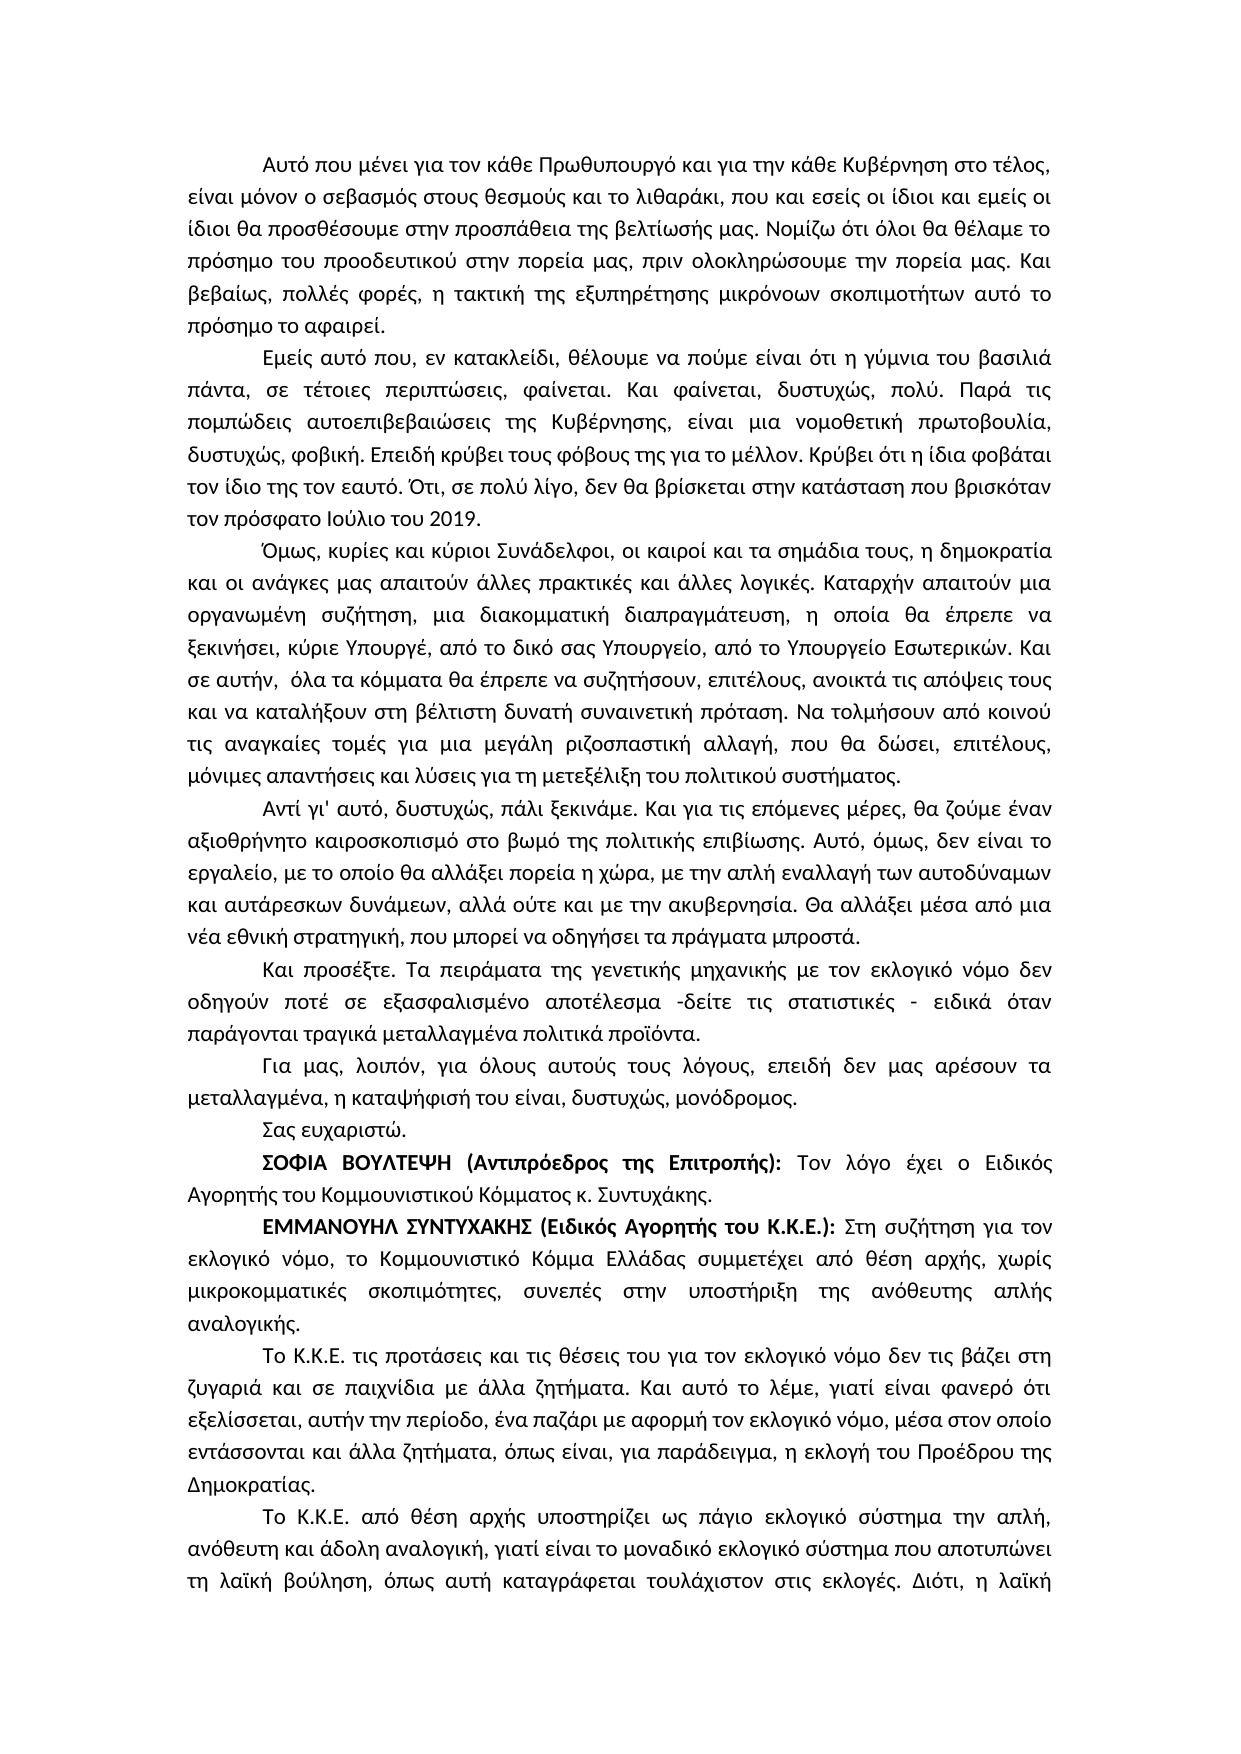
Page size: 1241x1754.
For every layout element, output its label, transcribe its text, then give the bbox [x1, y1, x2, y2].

text ΣΟΦΙΑ ΒΟΥΛΤΕΨΗ (Αντιπρόεδρος της Επιτροπής): Τον λόγο έχει ο Ειδικός Αγορητής του Κομμουνιστικού Κόμματος κ. Συντυχάκης. [187, 1148, 1053, 1208]
text ΕΜΜΑΝΟΥΗΛ ΣΥΝΤΥΧΑΚΗΣ (Ειδικός Αγορητής του Κ.Κ.Ε.): Στη συζήτηση για τον εκλογικό νόμο, το Κομμουνιστικό Κόμμα Ελλάδας συμμετέχει από θέση αρχής, χωρίς μικροκομματικές σκοπιμότητες, συνεπές στην υποστήριξη της ανόθευτης απλής αναλογικής. [187, 1212, 1053, 1337]
text Και προσέξτε. Τα πειράματα της γενετικής μηχανικής με τον εκλογικό νόμο δεν οδηγούν ποτέ σε εξασφαλισμένο αποτέλεσμα -δείτε τις στατιστικές - ειδικά όταν παράγονται τραγικά μεταλλαγμένα πολιτικά προϊόντα. [187, 955, 1053, 1047]
text Αντί γι' αυτό, δυστυχώς, πάλι ξεκινάμε. Και για τις επόμενες μέρες, θα ζούμε έναν αξιοθρήνητο καιροσκοπισμό στο βωμό της πολιτικής επιβίωσης. Αυτό, όμως, δεν είναι το εργαλείο, με το οποίο θα αλλάξει πορεία η χώρα, με την απλή εναλλαγή των αυτοδύναμων και αυτάρεσκων δυνάμεων, αλλά ούτε και με την ακυβερνησία. Θα αλλάξει μέσα από μια νέα εθνική στρατηγική, που μπορεί να οδηγήσει τα πράγματα μπροστά. [187, 794, 1053, 951]
text Όμως, κυρίες και κύριοι Συνάδελφοι, οι καιροί και τα σημάδια τους, η δημοκρατία και οι ανάγκες μας απαιτούν άλλες πρακτικές και άλλες λογικές. Καταρχήν απαιτούν μια οργανωμένη συζήτηση, μια διακομματική διαπραγμάτευση, η οποία θα έπρεπε να ξεκινήσει, κύριε Υπουργέ, από το δικό σας Υπουργείο, από το Υπουργείο Εσωτερικών. Και σε αυτήν, όλα τα κόμματα θα έπρεπε να συζητήσουν, επιτέλους, ανοικτά τις απόψεις τους και να καταλήξουν στη βέλτιστη δυνατή συναινετική πρόταση. Να τολμήσουν από κοινού τις αναγκαίες τομές για μια μεγάλη ριζοσπαστική αλλαγή, που θα δώσει, επιτέλους, μόνιμες απαντήσεις και λύσεις για τη μετεξέλιξη του πολιτικού συστήματος. [187, 536, 1053, 789]
text Σας ευχαριστώ. [187, 1116, 1053, 1144]
text Αυτό που μένει για τον κάθε Πρωθυπουργό και για την κάθε Κυβέρνηση στο τέλος, είναι μόνον ο σεβασμός στους θεσμούς και το λιθαράκι, που και εσείς οι ίδιοι και εμείς οι ίδιοι θα προσθέσουμε στην προσπάθεια της βελτίωσής μας. Νομίζω ότι όλοι θα θέλαμε το πρόσημο του προοδευτικού στην πορεία μας, πριν ολοκληρώσουμε την πορεία μας. Και βεβαίως, πολλές φορές, η τακτική της εξυπηρέτησης μικρόνοων σκοπιμοτήτων αυτό το πρόσημο το αφαιρεί. [187, 150, 1053, 339]
text Για μας, λοιπόν, για όλους αυτούς τους λόγους, επειδή δεν μας αρέσουν τα μεταλλαγμένα, η καταψήφισή του είναι, δυστυχώς, μονόδρομος. [187, 1051, 1053, 1111]
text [187, 1502, 1053, 1594]
text Εμείς αυτό που, εν κατακλείδι, θέλουμε να πούμε είναι ότι η γύμνια του βασιλιά πάντα, σε τέτοιες περιπτώσεις, φαίνεται. Και φαίνεται, δυστυχώς, πολύ. Παρά τις πομπώδεις αυτοεπιβεβαιώσεις της Κυβέρνησης, είναι μια νομοθετική πρωτοβουλία, δυστυχώς, φοβική. Επειδή κρύβει τους φόβους της για το μέλλον. Κρύβει ότι η ίδια φοβάται τον ίδιο της τον εαυτό. Ότι, σε πολύ λίγο, δεν θα βρίσκεται στην κατάσταση που βρισκόταν τον πρόσφατο Ιούλιο του 2019. [187, 343, 1053, 532]
text Το Κ.Κ.Ε. τις προτάσεις και τις θέσεις του για τον εκλογικό νόμο δεν τις βάζει στη ζυγαριά και σε παιχνίδια με άλλα ζητήματα. Και αυτό το λέμε, γιατί είναι φανερό ότι εξελίσσεται, αυτήν την περίοδο, ένα παζάρι με αφορμή τον εκλογικό νόμο, μέσα στον οποίο εντάσσονται και άλλα ζητήματα, όπως είναι, για παράδειγμα, η εκλογή του Προέδρου της Δημοκρατίας. [187, 1341, 1053, 1498]
